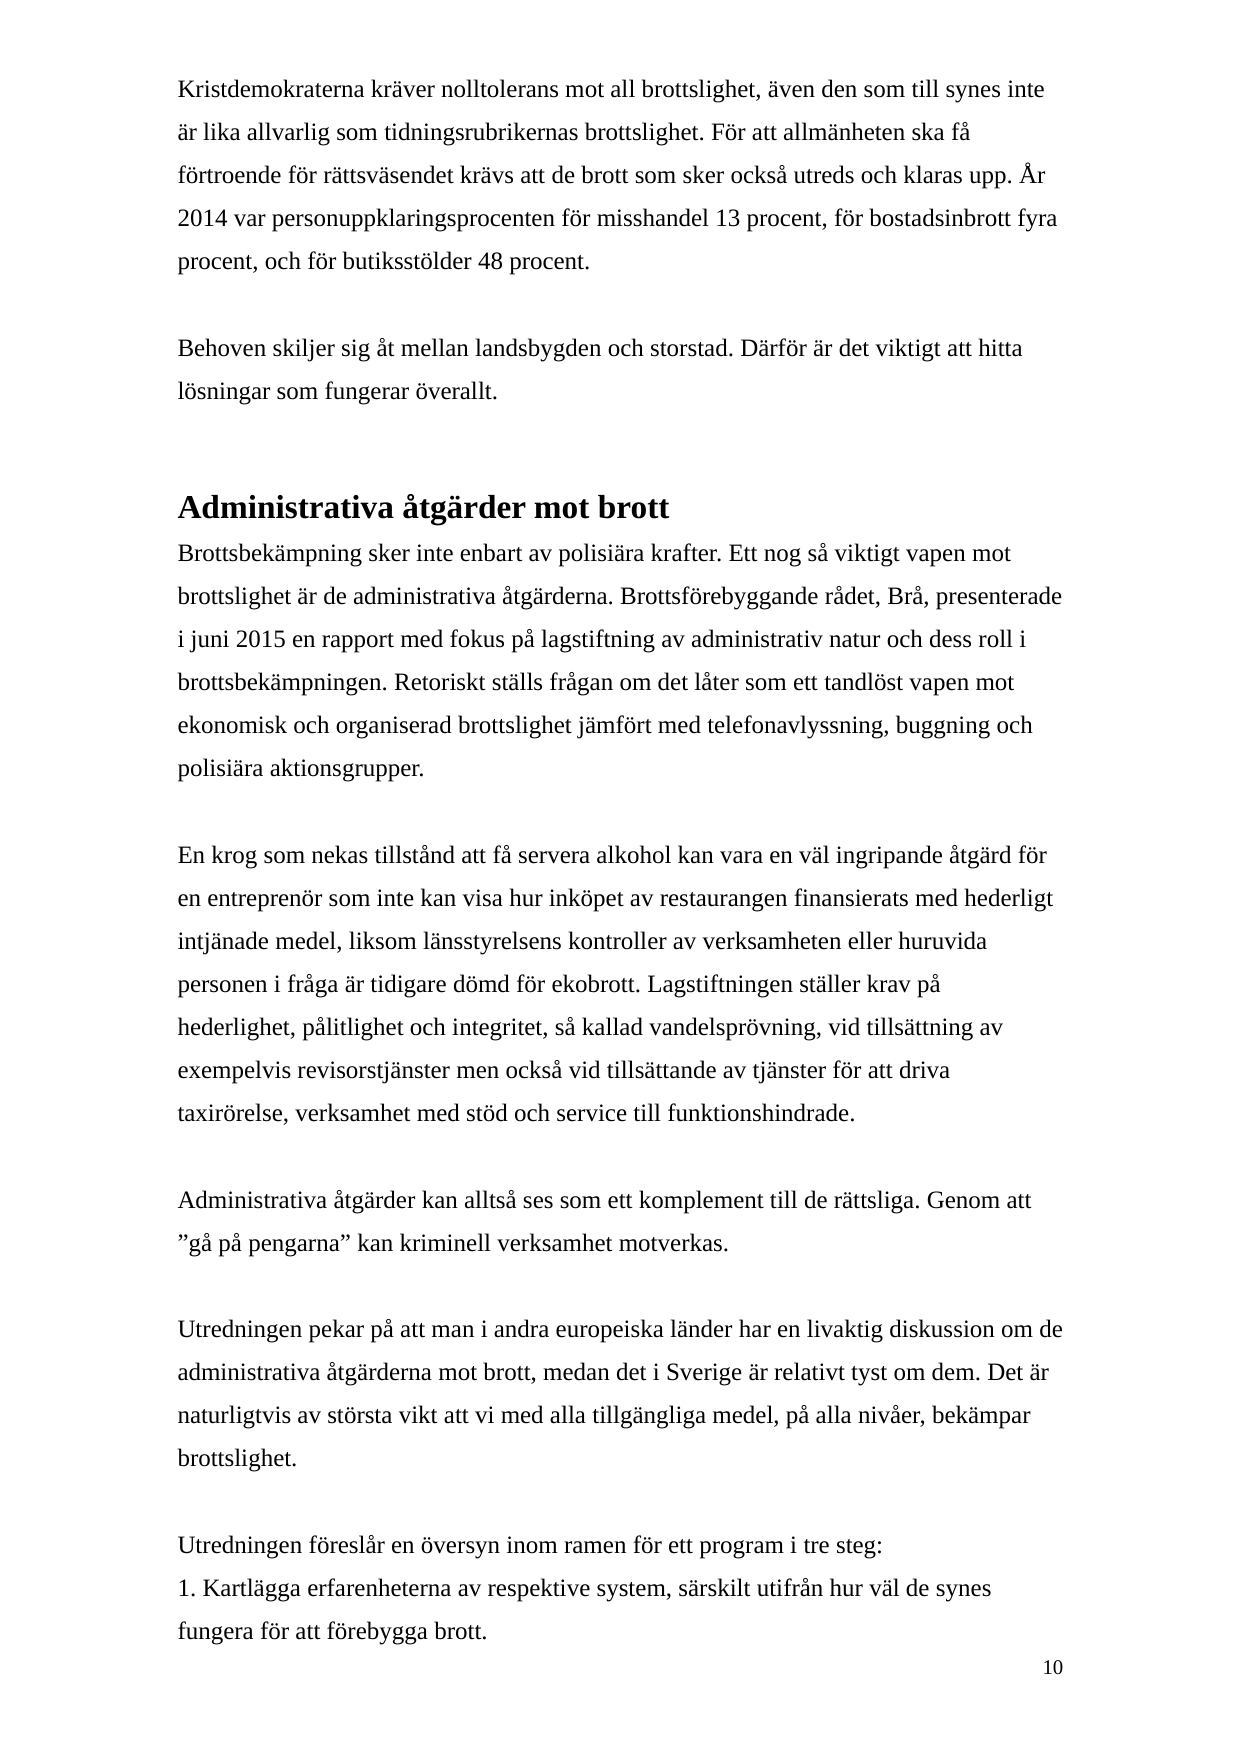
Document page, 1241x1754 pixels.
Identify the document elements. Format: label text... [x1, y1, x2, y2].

text En krog som nekas tillstånd att få servera alkohol kan vara en väl ingripande åtgärd för en entreprenör som inte kan visa hur inköpet av restaurangen finansierats med hederligt intjänade medel, liksom länsstyrelsens kontroller av verksamheten eller huruvida personen i fråga är tidigare dömd för ekobrott. Lagstiftningen ställer krav på hederlighet, pålitlighet och integritet, så kallad vandelsprövning, vid tillsättning av exempelvis revisorstjänster men också vid tillsättande av tjänster för att driva taxirörelse, verksamhet med stöd och service till funktionshindrade. [177, 840, 1063, 1127]
text Administrativa åtgärder kan alltså ses som ett komplement till de rättsliga. Genom att ”gå på pengarna” kan kriminell verksamhet motverkas. [177, 1185, 1063, 1257]
text Behoven skiljer sig åt mellan landsbygden och storstad. Därför är det viktigt att hitta lösningar som fungerar överallt. [177, 333, 1063, 404]
text Brottsbekämpning sker inte enbart av polisiära krafter. Ett nog så viktigt vapen mot brottslighet är de administrativa åtgärderna. Brottsförebyggande rådet, Brå, presenterade i juni 2015 en rapport med fokus på lagstiftning av administrativ natur och dess roll i brottsbekämpningen. Retoriskt ställs frågan om det låter som ett tandlöst vapen mot ekonomisk och organiserad brottslighet jämfört med telefonavlyssning, buggning och polisiära aktionsgrupper. [177, 538, 1063, 782]
text 1. Kartlägga erfarenheterna av respektive system, särskilt utifrån hur väl de synes fungera för att förebygga brott. [177, 1573, 1063, 1645]
text Utredningen pekar på att man i andra europeiska länder har en livaktig diskussion om de administrativa åtgärderna mot brott, medan det i Sverige är relativt tyst om dem. Det är naturligtvis av största vikt att vi med alla tillgängliga medel, på alla nivåer, bekämpar brottslighet. [177, 1314, 1063, 1472]
subtitle Administrativa åtgärder mot brott [177, 487, 1063, 525]
text Utredningen föreslår en översyn inom ramen för ett program i tre steg: [177, 1530, 1063, 1558]
text Kristdemokraterna kräver nolltolerans mot all brottslighet, även den som till synes inte är lika allvarlig som tidningsrubrikernas brottslighet. För att allmänheten ska få förtroende för rättsväsendet krävs att de brott som sker också utreds och klaras upp. År 2014 var personuppklaringsprocenten för misshandel 13 procent, för bostadsinbrott fyra procent, och för butiksstölder 48 procent. [177, 74, 1063, 275]
